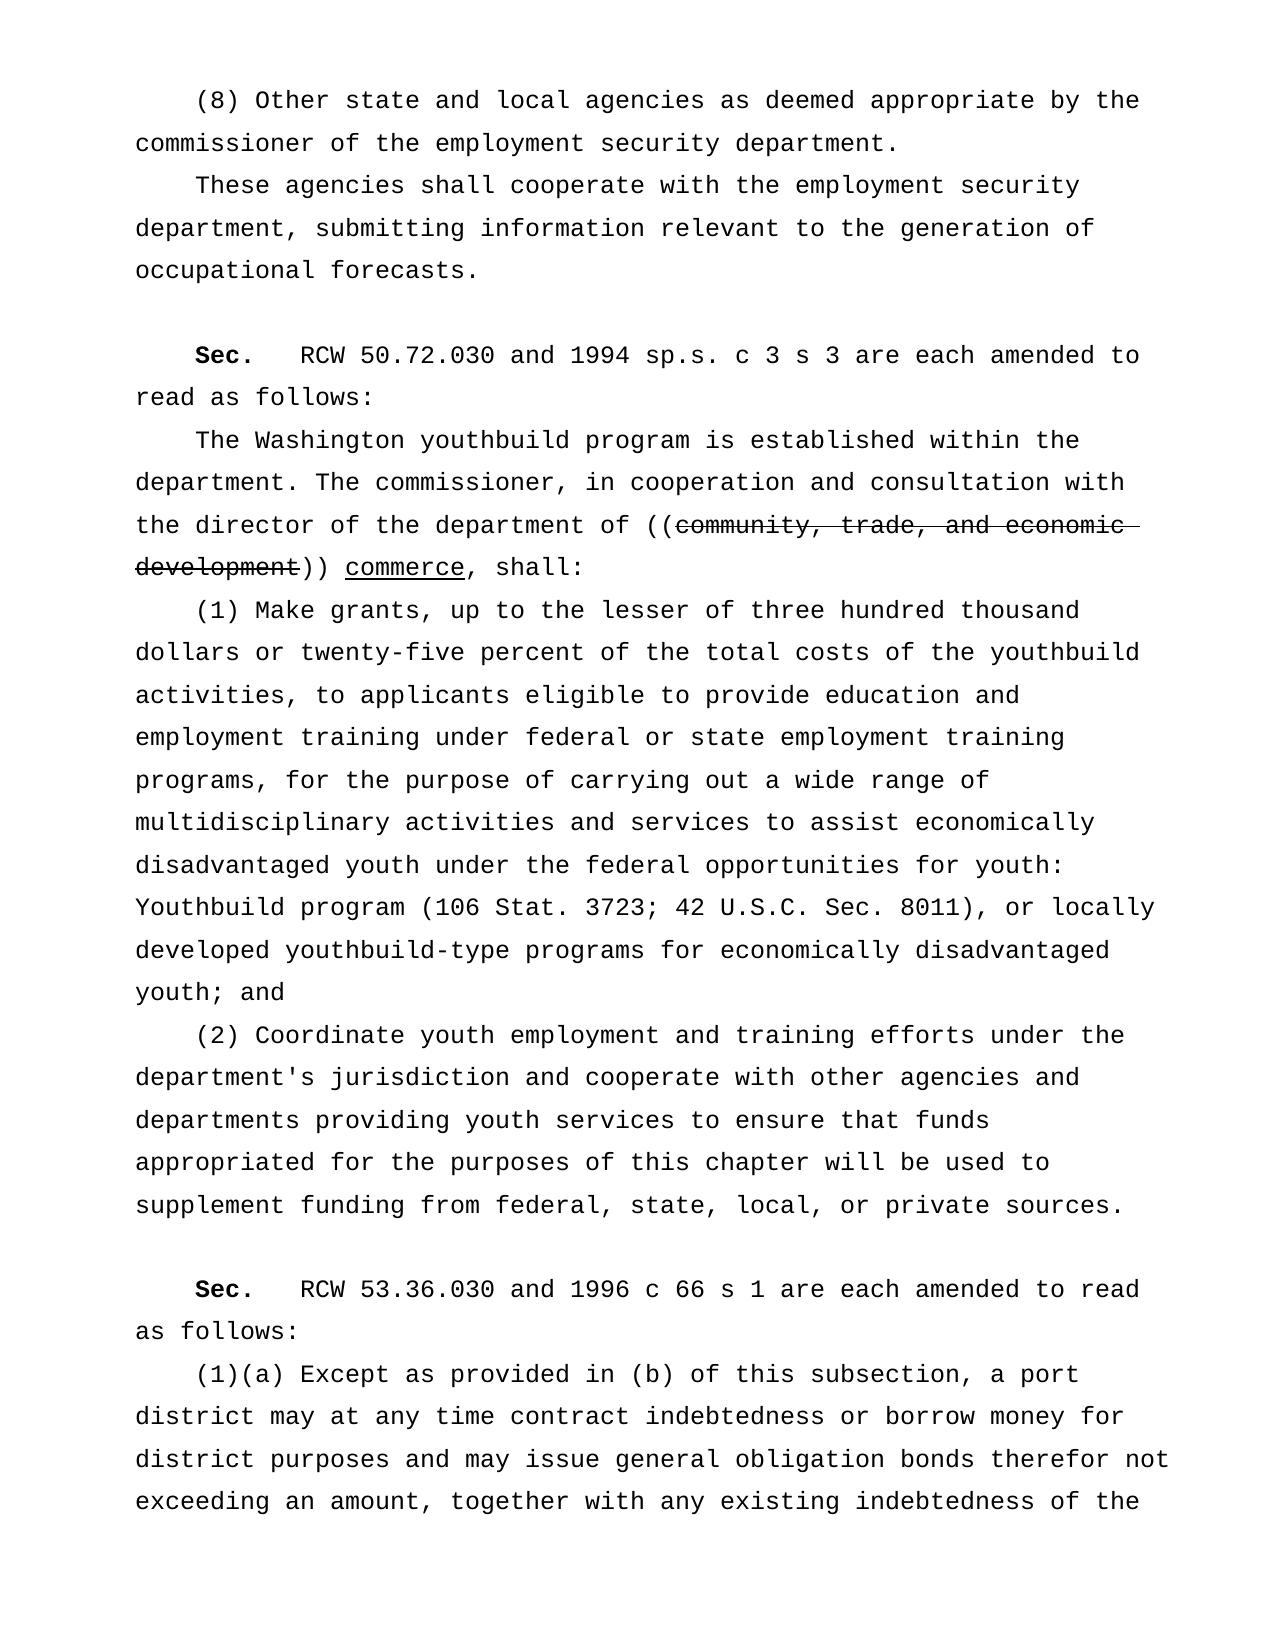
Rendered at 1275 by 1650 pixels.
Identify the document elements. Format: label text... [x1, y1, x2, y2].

text The Washington youthbuild program is established within the department. The commissioner, in cooperation and consultation with the director of the department of ((community, trade, and economic development)) commerce, shall: [135, 414, 1170, 584]
text (1) Make grants, up to the lesser of three hundred thousand dollars or twenty-five percent of the total costs of the youthbuild activities, to applicants eligible to provide education and employment training under federal or state employment training programs, for the purpose of carrying out a wide range of multidisciplinary activities and services to assist economically disadvantaged youth under the federal opportunities for youth: Youthbuild program (106 Stat. 3723; 42 U.S.C. Sec. 8011), or locally developed youthbuild-type programs for economically disadvantaged youth; and [135, 584, 1170, 1009]
text (8) Other state and local agencies as deemed appropriate by the commissioner of the employment security department. [135, 75, 1170, 160]
text Sec. RCW 53.36.030 and 1996 c 66 s 1 are each amended to read as follows: [135, 1263, 1170, 1348]
text Sec. RCW 50.72.030 and 1994 sp.s. c 3 s 3 are each amended to read as follows: [135, 329, 1170, 414]
text (2) Coordinate youth employment and training efforts under the department's jurisdiction and cooperate with other agencies and departments providing youth services to ensure that funds appropriated for the purposes of this chapter will be used to supplement funding from federal, state, local, or private sources. [135, 1009, 1170, 1222]
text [135, 1348, 1170, 1518]
text These agencies shall cooperate with the employment security department, submitting information relevant to the generation of occupational forecasts. [135, 160, 1170, 287]
